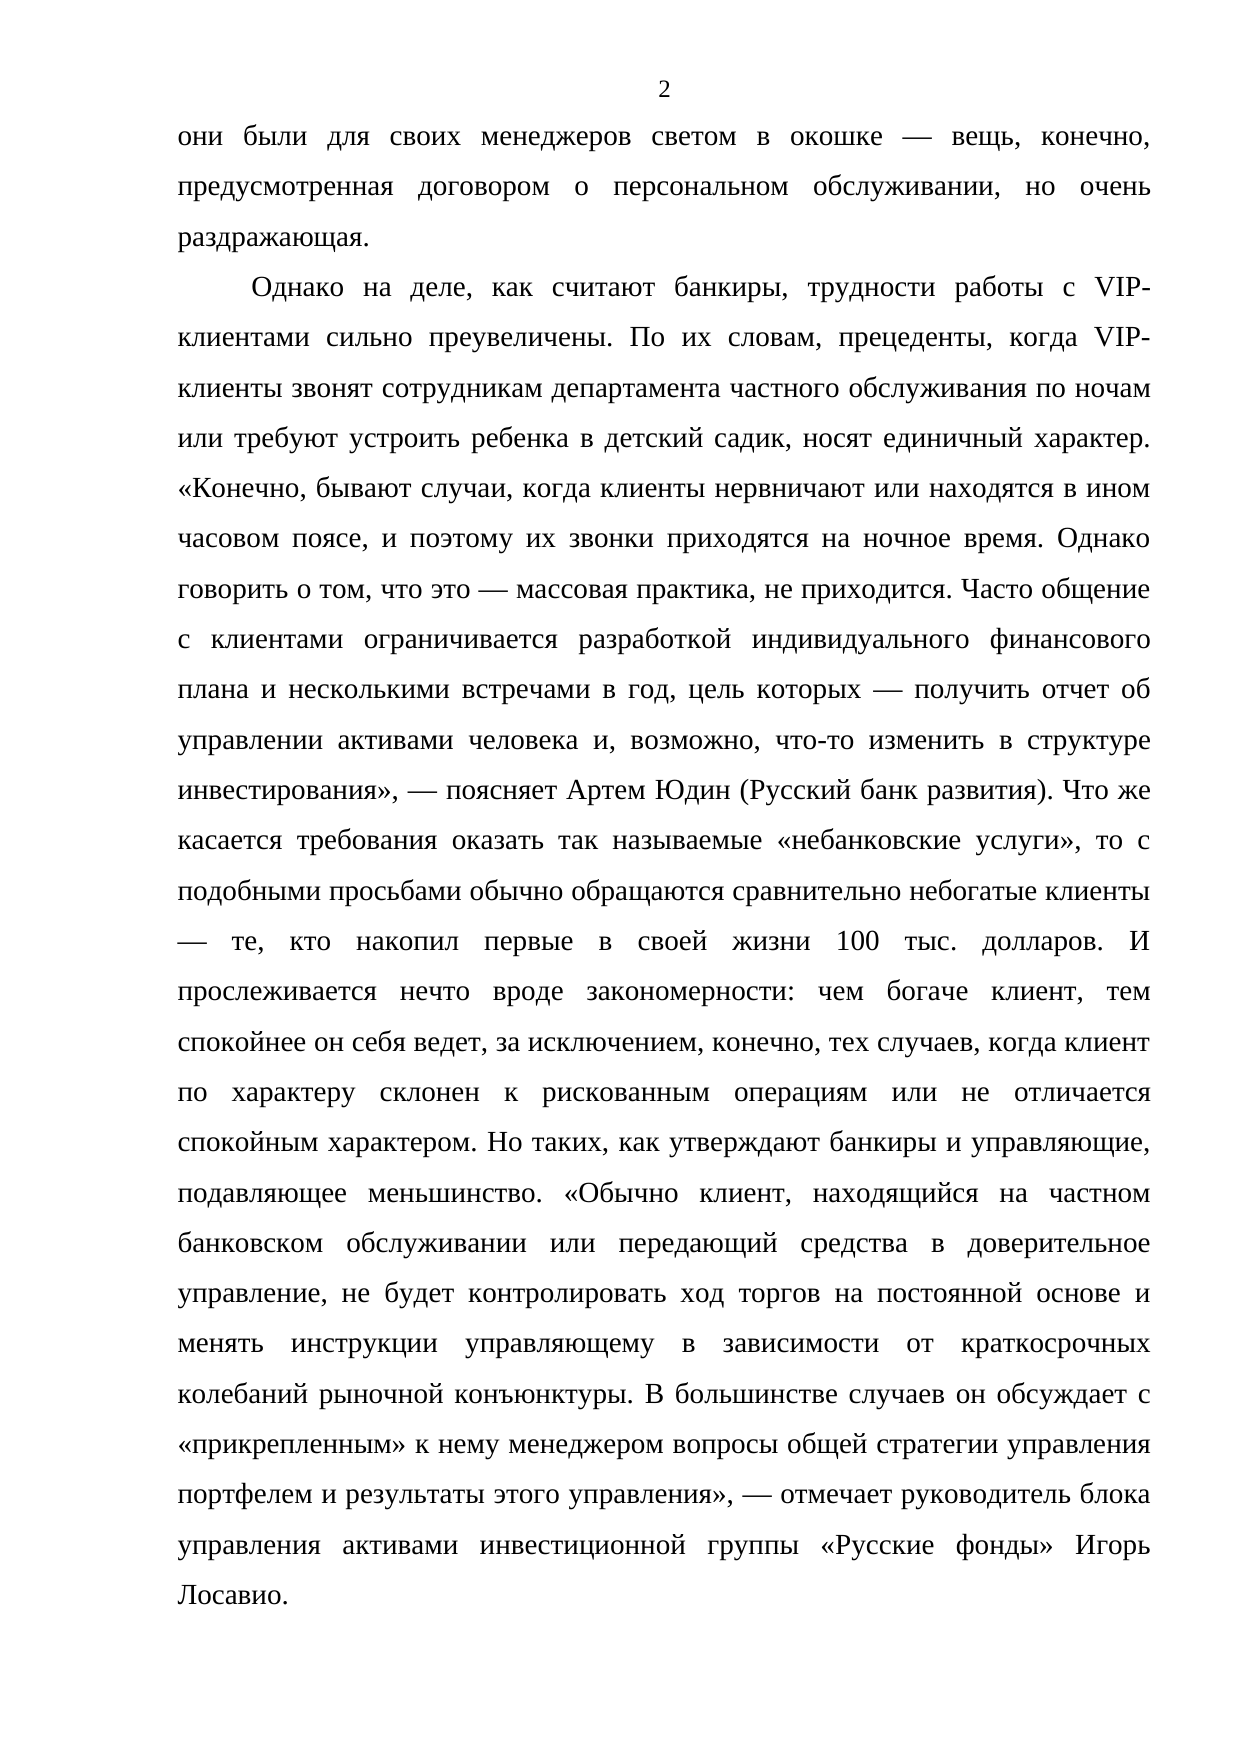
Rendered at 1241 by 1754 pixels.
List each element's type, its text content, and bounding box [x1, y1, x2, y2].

text Однако на деле, как считают банкиры, трудности работы с VIP-клиентами сильно преувеличены. По их словам, прецеденты, когда VIP-клиенты звонят сотрудникам департамента частного обслуживания по ночам или требуют устроить ребенка в детский садик, носят единичный характер. «Конечно, бывают случаи, когда клиенты нервничают или находятся в ином часовом поясе, и поэтому их звонки приходятся на ночное время. Однако говорить о том, что это — массовая практика, не приходится. Часто общение с клиентами ограничивается разработкой индивидуального финансового плана и несколькими встречами в год, цель которых — получить отчет об управлении активами человека и, возможно, что-то изменить в структуре инвестирования», — поясняет Артем Юдин (Русский банк развития). Что же касается требования оказать так называемые «небанковские услуги», то с подобными просьбами обычно обращаются сравнительно небогатые клиенты — те, кто накопил первые в своей жизни 100 тыс. долларов. И прослеживается нечто вроде закономерности: чем богаче клиент, тем спокойнее он себя ведет, за исключением, конечно, тех случаев, когда клиент по характеру склонен к рискованным операциям или не отличается спокойным характером. Но таких, как утверждают банкиры и управляющие, подавляющее меньшинство. «Обычно клиент, находящийся на частном банковском обслуживании или передающий средства в доверительное управление, не будет контролировать ход торгов на постоянной основе и менять инструкции управляющему в зависимости от краткосрочных колебаний рыночной конъюнктуры. В большинстве случаев он обсуждает с «прикрепленным» к нему менеджером вопросы общей стратегии управления портфелем и результаты этого управления», — отмечает руководитель блока управления активами инвестиционной группы «Русские фонды» Игорь Лосавио. [177, 269, 1152, 1611]
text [177, 118, 1152, 252]
